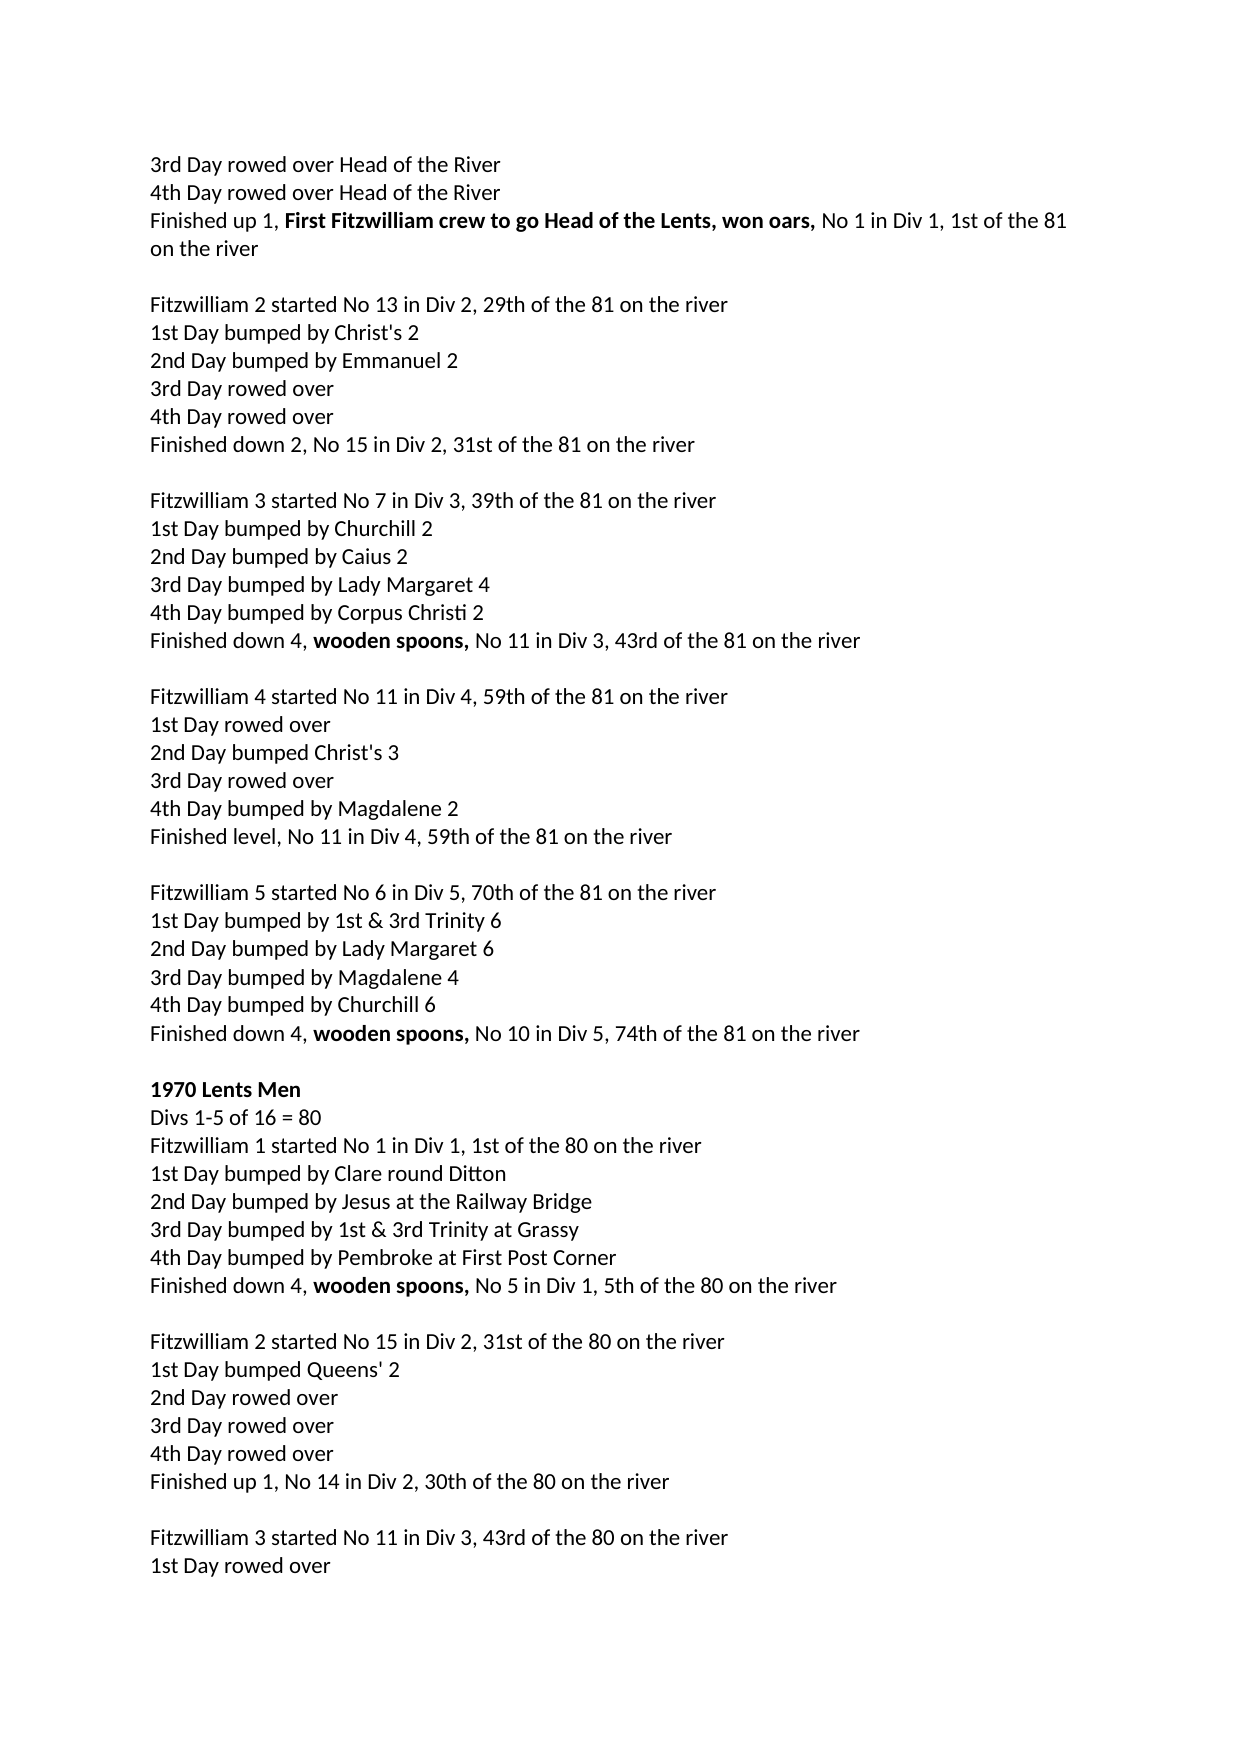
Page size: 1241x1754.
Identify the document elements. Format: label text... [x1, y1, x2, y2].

text 2nd Day bumped Christ's 3 [150, 738, 1090, 766]
text Finished up 1, First Fitzwilliam crew to go Head of the Lents, won oars, No 1 in Div 1, 1st of the 81 on the river [150, 206, 1090, 262]
text 4th Day rowed over Head of the River [150, 178, 1090, 206]
text 4th Day bumped by Corpus Christi 2 [150, 598, 1090, 626]
text 4th Day rowed over [150, 1439, 1090, 1467]
text 3rd Day rowed over [150, 766, 1090, 794]
text Fitzwilliam 1 started No 1 in Div 1, 1st of the 80 on the river [150, 1131, 1090, 1159]
text 3rd Day bumped by Magdalene 4 [150, 963, 1090, 991]
text 1970 Lents Men [150, 1075, 1090, 1103]
text Fitzwilliam 4 started No 11 in Div 4, 59th of the 81 on the river [150, 682, 1090, 710]
text 2nd Day bumped by Emmanuel 2 [150, 346, 1090, 374]
text 2nd Day rowed over [150, 1383, 1090, 1411]
text 1st Day bumped by 1st & 3rd Trinity 6 [150, 907, 1090, 934]
text 4th Day rowed over [150, 402, 1090, 430]
text Finished down 4, wooden spoons, No 11 in Div 3, 43rd of the 81 on the river [150, 626, 1090, 654]
text Fitzwilliam 3 started No 11 in Div 3, 43rd of the 80 on the river [150, 1523, 1090, 1551]
text Fitzwilliam 3 started No 7 in Div 3, 39th of the 81 on the river [150, 486, 1090, 514]
text Finished level, No 11 in Div 4, 59th of the 81 on the river [150, 822, 1090, 851]
text 4th Day bumped by Pembroke at First Post Corner [150, 1243, 1090, 1271]
text Divs 1-5 of 16 = 80 [150, 1103, 1090, 1131]
text 1st Day rowed over [150, 710, 1090, 738]
text 3rd Day bumped by 1st & 3rd Trinity at Grassy [150, 1215, 1090, 1243]
text 1st Day rowed over [150, 1551, 1090, 1579]
text 4th Day bumped by Magdalene 2 [150, 794, 1090, 822]
text 1st Day bumped by Christ's 2 [150, 318, 1090, 346]
text Finished up 1, No 14 in Div 2, 30th of the 80 on the river [150, 1467, 1090, 1495]
text 1st Day bumped by Churchill 2 [150, 514, 1090, 542]
text 2nd Day bumped by Lady Margaret 6 [150, 934, 1090, 963]
text 4th Day bumped by Churchill 6 [150, 991, 1090, 1019]
text 1st Day bumped by Clare round Ditton [150, 1159, 1090, 1187]
text Finished down 2, No 15 in Div 2, 31st of the 81 on the river [150, 430, 1090, 458]
text Fitzwilliam 5 started No 6 in Div 5, 70th of the 81 on the river [150, 878, 1090, 907]
text Finished down 4, wooden spoons, No 5 in Div 1, 5th of the 80 on the river [150, 1271, 1090, 1299]
text 3rd Day rowed over [150, 374, 1090, 402]
text Fitzwilliam 2 started No 15 in Div 2, 31st of the 80 on the river [150, 1327, 1090, 1355]
text Fitzwilliam 2 started No 13 in Div 2, 29th of the 81 on the river [150, 290, 1090, 318]
text 3rd Day rowed over [150, 1411, 1090, 1439]
text Finished down 4, wooden spoons, No 10 in Div 5, 74th of the 81 on the river [150, 1019, 1090, 1047]
text 2nd Day bumped by Jesus at the Railway Bridge [150, 1187, 1090, 1215]
text 1st Day bumped Queens' 2 [150, 1355, 1090, 1383]
text 2nd Day bumped by Caius 2 [150, 542, 1090, 570]
text 3rd Day bumped by Lady Margaret 4 [150, 570, 1090, 598]
text 3rd Day rowed over Head of the River [150, 150, 1090, 178]
